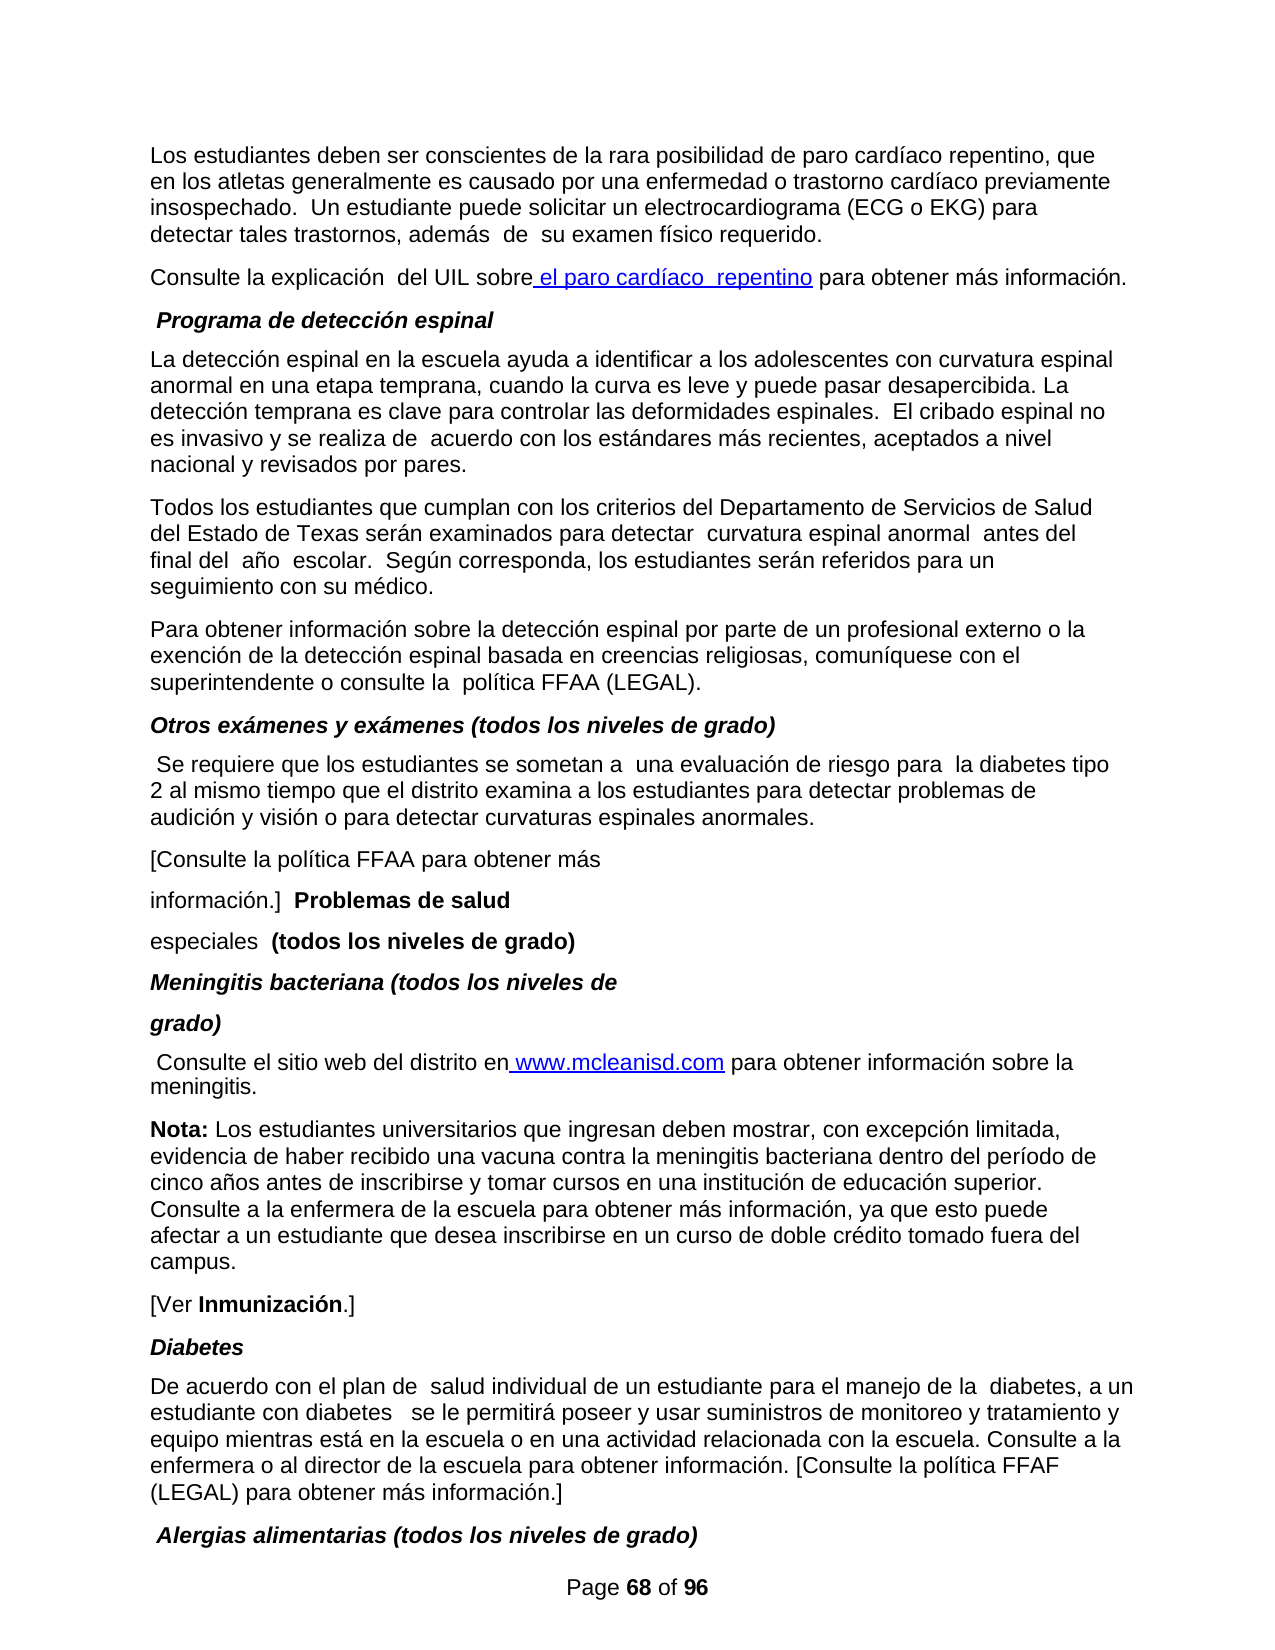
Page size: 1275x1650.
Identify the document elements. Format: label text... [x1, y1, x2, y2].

text Los estudiantes deben ser conscientes de la rara posibilidad de paro cardíaco repentino, que en los atletas generalmente es causado por una enfermedad o trastorno cardíaco previamente insospechado. Un estudiante puede solicitar un electrocardiograma (ECG o EKG) para detectar tales trastornos, además de su examen físico requerido. [150, 142, 1124, 247]
text [Ver Inmunización.] [150, 1291, 1137, 1318]
text [Consulte la política FFAA para obtener más información.] Problemas de salud especiales (todos los niveles de grado) Meningitis bacteriana (todos los niveles de grado) [150, 846, 629, 1036]
subtitle Alergias alimentarias (todos los niveles de grado) [150, 1522, 1137, 1548]
text Para obtener información sobre la detección espinal por parte de un profesional externo o la exención de la detección espinal basada en creencias religiosas, comuníquese con el superintendente o consulte la política FFAA (LEGAL). [150, 616, 1124, 695]
subtitle Otros exámenes y exámenes (todos los niveles de grado) [150, 712, 1137, 738]
text De acuerdo con el plan de salud individual de un estudiante para el manejo de la diabetes, a un estudiante con diabetes se le permitirá poseer y usar suministros de monitoreo y tratamiento y equipo mientras está en la escuela o en una actividad relacionada con la escuela. Consulte a la enfermera o al director de la escuela para obtener información. [Consulte la política FFAF (LEGAL) para obtener más información.] [150, 1373, 1137, 1505]
text La detección espinal en la escuela ayuda a identificar a los adolescentes con curvatura espinal anormal en una etapa temprana, cuando la curva es leve y puede pasar desapercibida. La detección temprana es clave para controlar las deformidades espinales. El cribado espinal no es invasivo y se realiza de acuerdo con los estándares más recientes, aceptados a nivel nacional y revisados por pares. [150, 346, 1121, 477]
text Todos los estudiantes que cumplan con los criterios del Departamento de Servicios de Salud del Estado de Texas serán examinados para detectar curvatura espinal anormal antes del final del año escolar. Según corresponda, los estudiantes serán referidos para un seguimiento con su médico. [150, 494, 1124, 599]
text Nota: Los estudiantes universitarios que ingresan deben mostrar, con excepción limitada, evidencia de haber recibido una vacuna contra la meningitis bacteriana dentro del período de cinco años antes de inscribirse y tomar cursos en una institución de educación superior. Consulte a la enfermera de la escuela para obtener más información, ya que esto puede afectar a un estudiante que desea inscribirse en un curso de doble crédito tomado fuera del campus. [150, 1116, 1113, 1274]
subtitle Diabetes [150, 1334, 1137, 1361]
text Se requiere que los estudiantes se sometan a una evaluación de riesgo para la diabetes tipo 2 al mismo tiempo que el distrito examina a los estudiantes para detectar problemas de audición y visión o para detectar curvaturas espinales anormales. [150, 751, 1121, 830]
text Consulte la explicación del UIL sobre el paro cardíaco repentino para obtener más información. [150, 264, 1137, 290]
subtitle Programa de detección espinal [150, 307, 1137, 333]
text Consulte el sitio web del distrito en www.mcleanisd.com para obtener información sobre la meningitis. [150, 1051, 1137, 1100]
